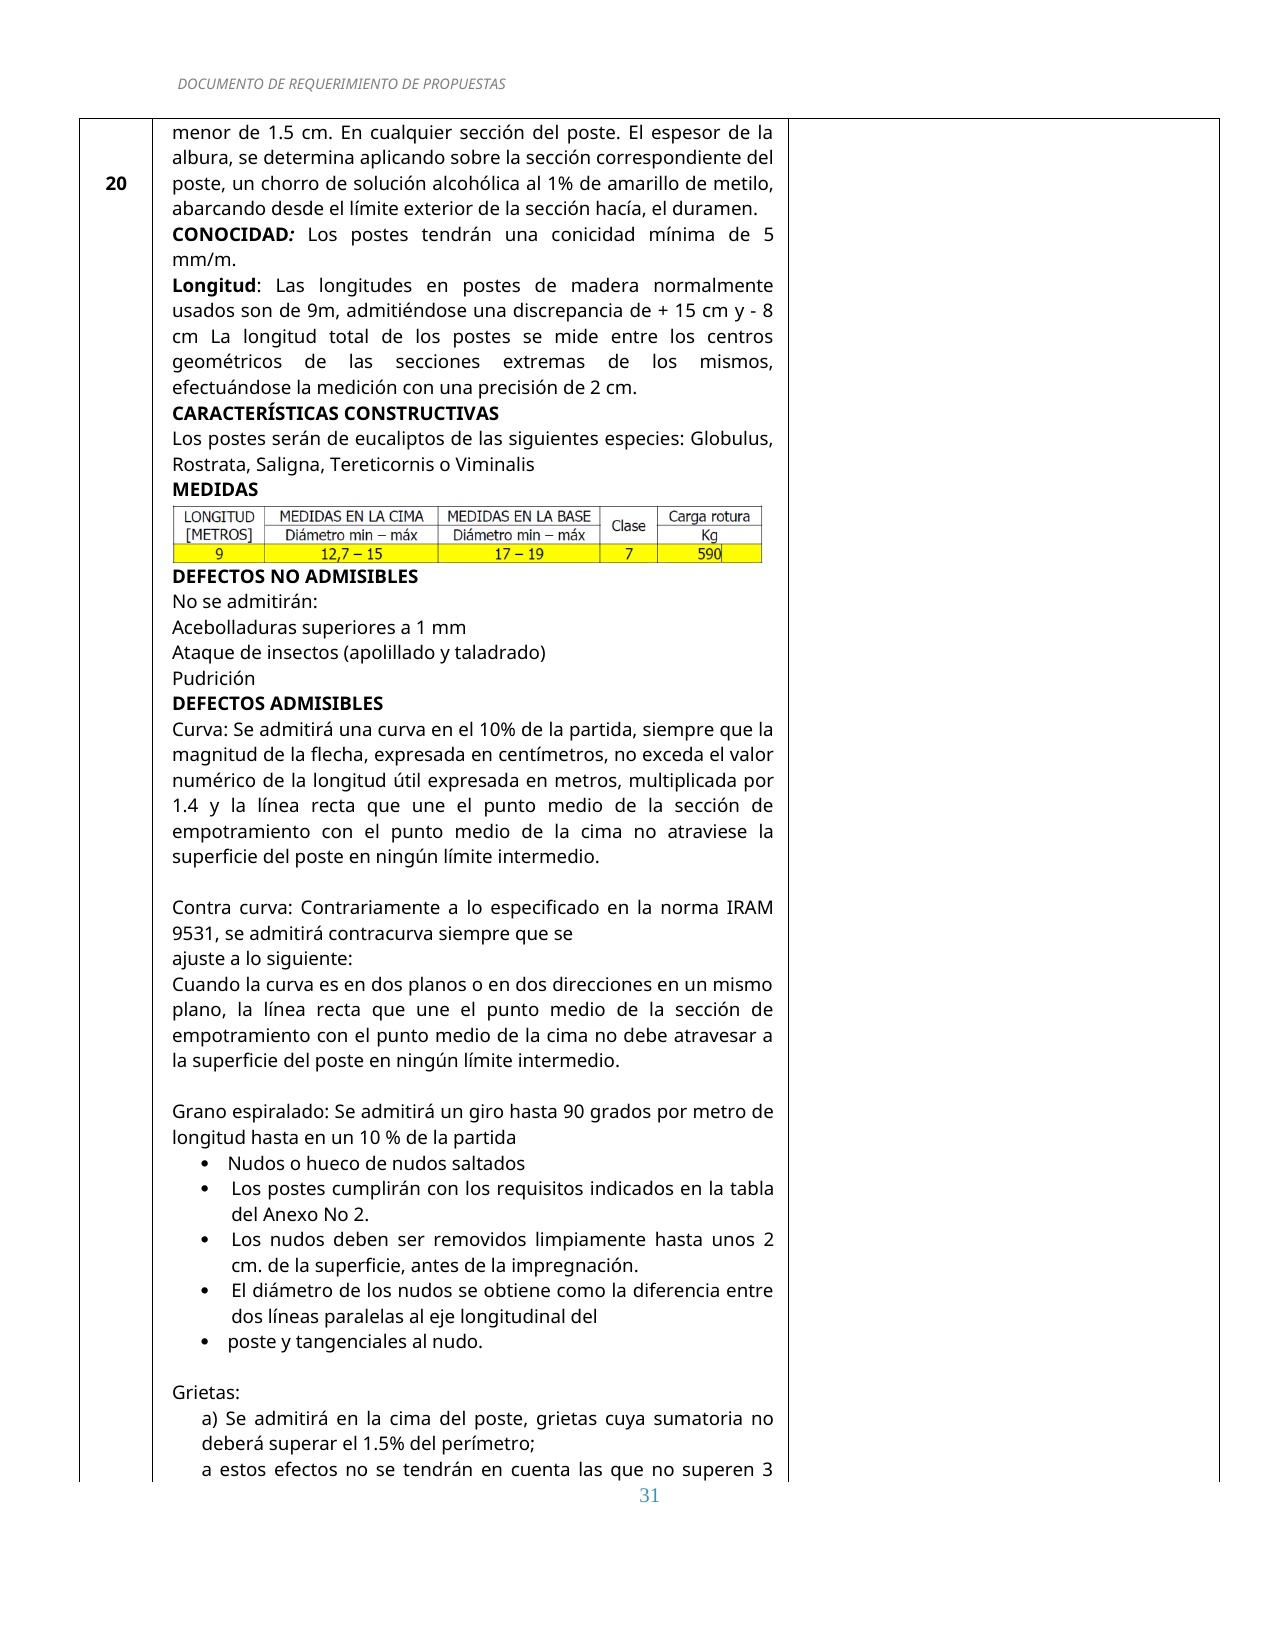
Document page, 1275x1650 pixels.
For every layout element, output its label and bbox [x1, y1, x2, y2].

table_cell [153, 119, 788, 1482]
picture [171, 501, 763, 563]
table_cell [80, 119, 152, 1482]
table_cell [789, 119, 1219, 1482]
